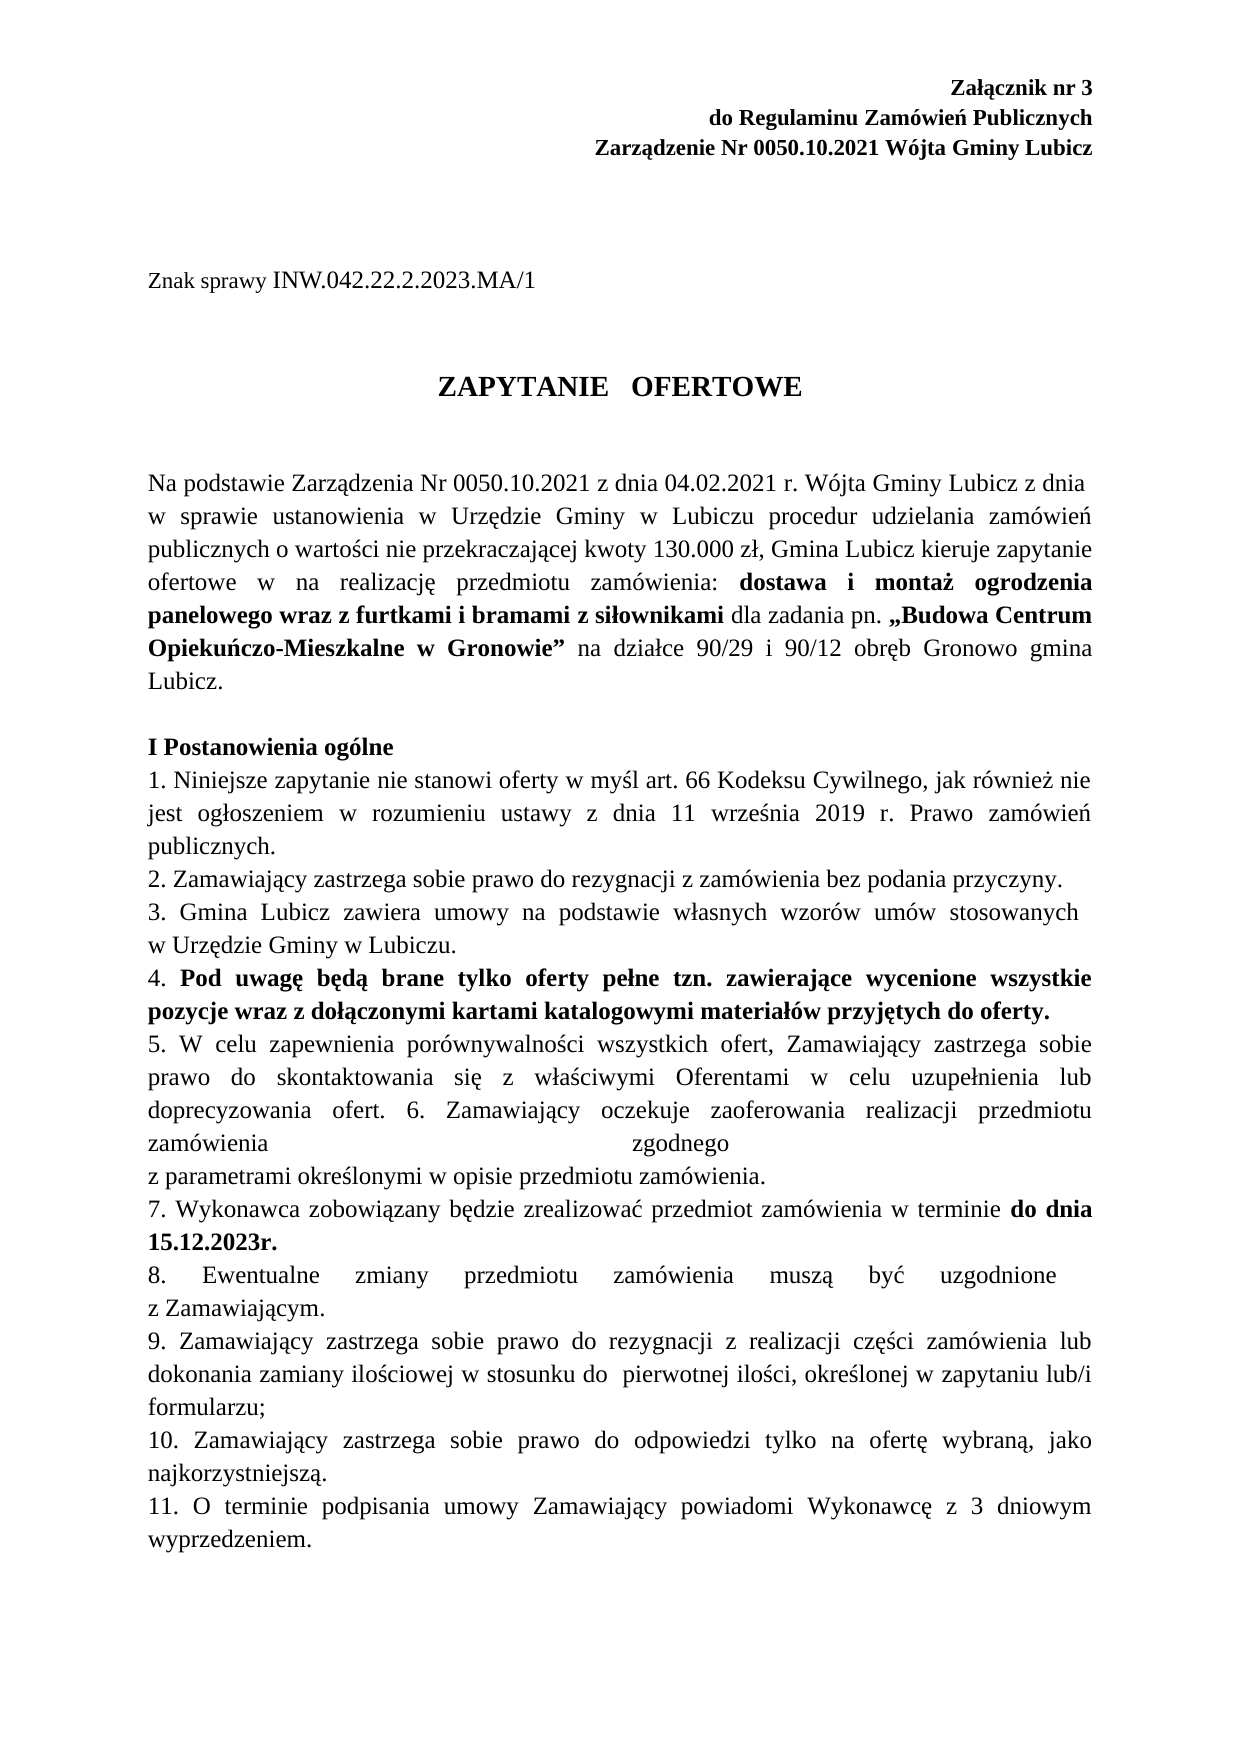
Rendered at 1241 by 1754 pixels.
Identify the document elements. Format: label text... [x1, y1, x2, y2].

text 2. Zamawiający zastrzega sobie prawo do rezygnacji z zamówienia bez podania przyczyny. [148, 864, 1093, 893]
text 10. Zamawiający zastrzega sobie prawo do odpowiedzi tylko na ofertę wybraną, jako najkorzystniejszą. [148, 1425, 1093, 1487]
text 7. Wykonawca zobowiązany będzie zrealizować przedmiot zamówienia w terminie do dnia 15.12.2023r. [148, 1194, 1093, 1256]
text 3. Gmina Lubicz zawiera umowy na podstawie własnych wzorów umów stosowanych w Urzędzie Gminy w Lubiczu. [148, 897, 1093, 959]
text 9. Zamawiający zastrzega sobie prawo do rezygnacji z realizacji części zamówienia lub dokonania zamiany ilościowej w stosunku do pierwotnej ilości, określonej w zapytaniu lub/i formularzu; [148, 1326, 1093, 1421]
text Załącznik nr 3 [148, 74, 1093, 100]
text Zarządzenie Nr 0050.10.2021 Wójta Gminy Lubicz [148, 134, 1093, 161]
text 4. Pod uwagę będą brane tylko oferty pełne tzn. zawierające wycenione wszystkie pozycje wraz z dołączonymi kartami katalogowymi materiałów przyjętych do oferty. [148, 963, 1093, 1025]
text 8. Ewentualne zmiany przedmiotu zamówienia muszą być uzgodnione z Zamawiającym. [148, 1260, 1093, 1322]
text ZAPYTANIE OFERTOWE [148, 369, 1093, 402]
text I Postanowienia ogólne [148, 732, 1093, 761]
text do Regulaminu Zamówień Publicznych [148, 104, 1093, 130]
text 11. O terminie podpisania umowy Zamawiający powiadomi Wykonawcę z 3 dniowym wyprzedzeniem. [148, 1491, 1093, 1553]
text 5. W celu zapewnienia porównywalności wszystkich ofert, Zamawiający zastrzega sobie prawo do skontaktowania się z właściwymi Oferentami w celu uzupełnienia lub doprecyzowania ofert. 6. Zamawiający oczekuje zaoferowania realizacji przedmiotu zamówienia zgodnego z parametrami określonymi w opisie przedmiotu zamówienia. [148, 1029, 1093, 1190]
text Znak sprawy INW.042.22.2.2023.MA/1 [148, 265, 1093, 294]
text 1. Niniejsze zapytanie nie stanowi oferty w myśl art. 66 Kodeksu Cywilnego, jak również nie jest ogłoszeniem w rozumieniu ustawy z dnia 11 września 2019 r. Prawo zamówień publicznych. [148, 765, 1093, 860]
text Na podstawie Zarządzenia Nr 0050.10.2021 z dnia 04.02.2021 r. Wójta Gminy Lubicz z dnia w sprawie ustanowienia w Urzędzie Gminy w Lubiczu procedur udzielania zamówień publicznych o wartości nie przekraczającej kwoty 130.000 zł, Gmina Lubicz kieruje zapytanie ofertowe w na realizację przedmiotu zamówienia: dostawa i montaż ogrodzenia panelowego wraz z furtkami i bramami z siłownikami dla zadania pn. „Budowa Centrum Opiekuńczo-Mieszkalne w Gronowie” na działce 90/29 i 90/12 obręb Gronowo gmina Lubicz. [148, 468, 1093, 695]
